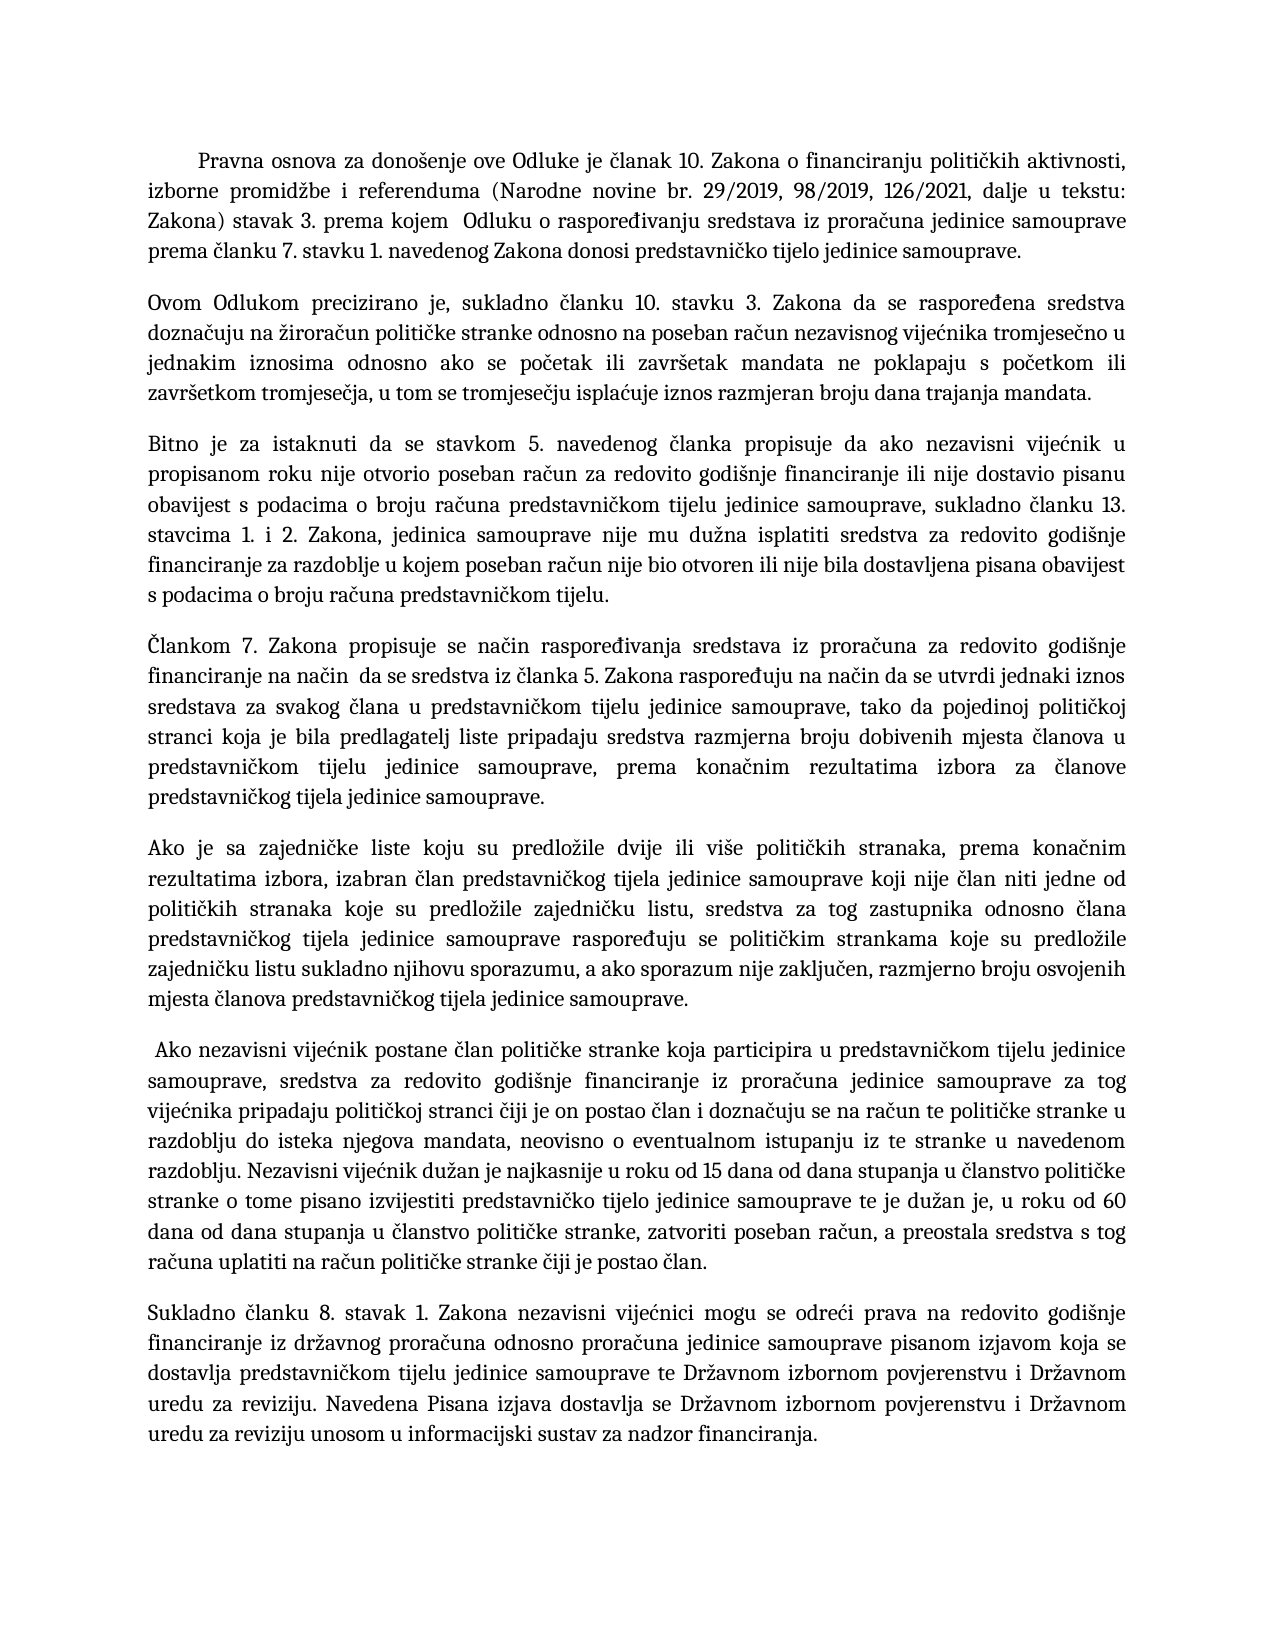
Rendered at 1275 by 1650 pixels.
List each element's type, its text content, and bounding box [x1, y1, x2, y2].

text Člankom 7. Zakona propisuje se način raspoređivanja sredstava iz proračuna za redovito godišnje financiranje na način da se sredstva iz članka 5. Zakona raspoređuju na način da se utvrdi jednaki iznos sredstava za svakog člana u predstavničkom tijelu jedinice samouprave, tako da pojedinoj političkoj stranci koja je bila predlagatelj liste pripadaju sredstva razmjerna broju dobivenih mjesta članova u predstavničkom tijelu jedinice samouprave, prema konačnim rezultatima izbora za članove predstavničkog tijela jedinice samouprave. [148, 633, 1127, 810]
text Sukladno članku 8. stavak 1. Zakona nezavisni vijećnici mogu se odreći prava na redovito godišnje financiranje iz državnog proračuna odnosno proračuna jedinice samouprave pisanom izjavom koja se dostavlja predstavničkom tijelu jedinice samouprave te Državnom izbornom povjerenstvu i Državnom uredu za reviziju. Navedena Pisana izjava dostavlja se Državnom izbornom povjerenstvu i Državnom uredu za reviziju unosom u informacijski sustav za nadzor financiranja. [148, 1300, 1127, 1447]
text Bitno je za istaknuti da se stavkom 5. navedenog članka propisuje da ako nezavisni vijećnik u propisanom roku nije otvorio poseban račun za redovito godišnje financiranje ili nije dostavio pisanu obavijest s podacima o broju računa predstavničkom tijelu jedinice samouprave, sukladno članku 13. stavcima 1. i 2. Zakona, jedinica samouprave nije mu dužna isplatiti sredstva za redovito godišnje financiranje za razdoblje u kojem poseban račun nije bio otvoren ili nije bila dostavljena pisana obavijest s podacima o broju računa predstavničkom tijelu. [148, 431, 1127, 608]
text Ako nezavisni vijećnik postane član političke stranke koja participira u predstavničkom tijelu jedinice samouprave, sredstva za redovito godišnje financiranje iz proračuna jedinice samouprave za tog vijećnika pripadaju političkoj stranci čiji je on postao član i doznačuju se na račun te političke stranke u razdoblju do isteka njegova mandata, neovisno o eventualnom istupanju iz te stranke u navedenom razdoblju. Nezavisni vijećnik dužan je najkasnije u roku od 15 dana od dana stupanja u članstvo političke stranke o tome pisano izvijestiti predstavničko tijelo jedinice samouprave te je dužan je, u roku od 60 dana od dana stupanja u članstvo političke stranke, zatvoriti poseban račun, a preostala sredstva s tog računa uplatiti na račun političke stranke čiji je postao član. [148, 1037, 1127, 1275]
text Ako je sa zajedničke liste koju su predložile dvije ili više političkih stranaka, prema konačnim rezultatima izbora, izabran član predstavničkog tijela jedinice samouprave koji nije član niti jedne od političkih stranaka koje su predložile zajedničku listu, sredstva za tog zastupnika odnosno člana predstavničkog tijela jedinice samouprave raspoređuju se političkim strankama koje su predložile zajedničku listu sukladno njihovu sporazumu, a ako sporazum nije zaključen, razmjerno broju osvojenih mjesta članova predstavničkog tijela jedinice samouprave. [148, 835, 1127, 1012]
text Pravna osnova za donošenje ove Odluke je članak 10. Zakona o financiranju političkih aktivnosti, izborne promidžbe i referenduma (Narodne novine br. 29/2019, 98/2019, 126/2021, dalje u tekstu: Zakona) stavak 3. prema kojem Odluku o raspoređivanju sredstava iz proračuna jedinice samouprave prema članku 7. stavku 1. navedenog Zakona donosi predstavničko tijelo jedinice samouprave. [148, 148, 1127, 264]
text Ovom Odlukom precizirano je, sukladno članku 10. stavku 3. Zakona da se raspoređena sredstva doznačuju na žiroračun političke stranke odnosno na poseban račun nezavisnog vijećnika tromjesečno u jednakim iznosima odnosno ako se početak ili završetak mandata ne poklapaju s početkom ili završetkom tromjesečja, u tom se tromjesečju isplaćuje iznos razmjeran broju dana trajanja mandata. [148, 289, 1127, 406]
